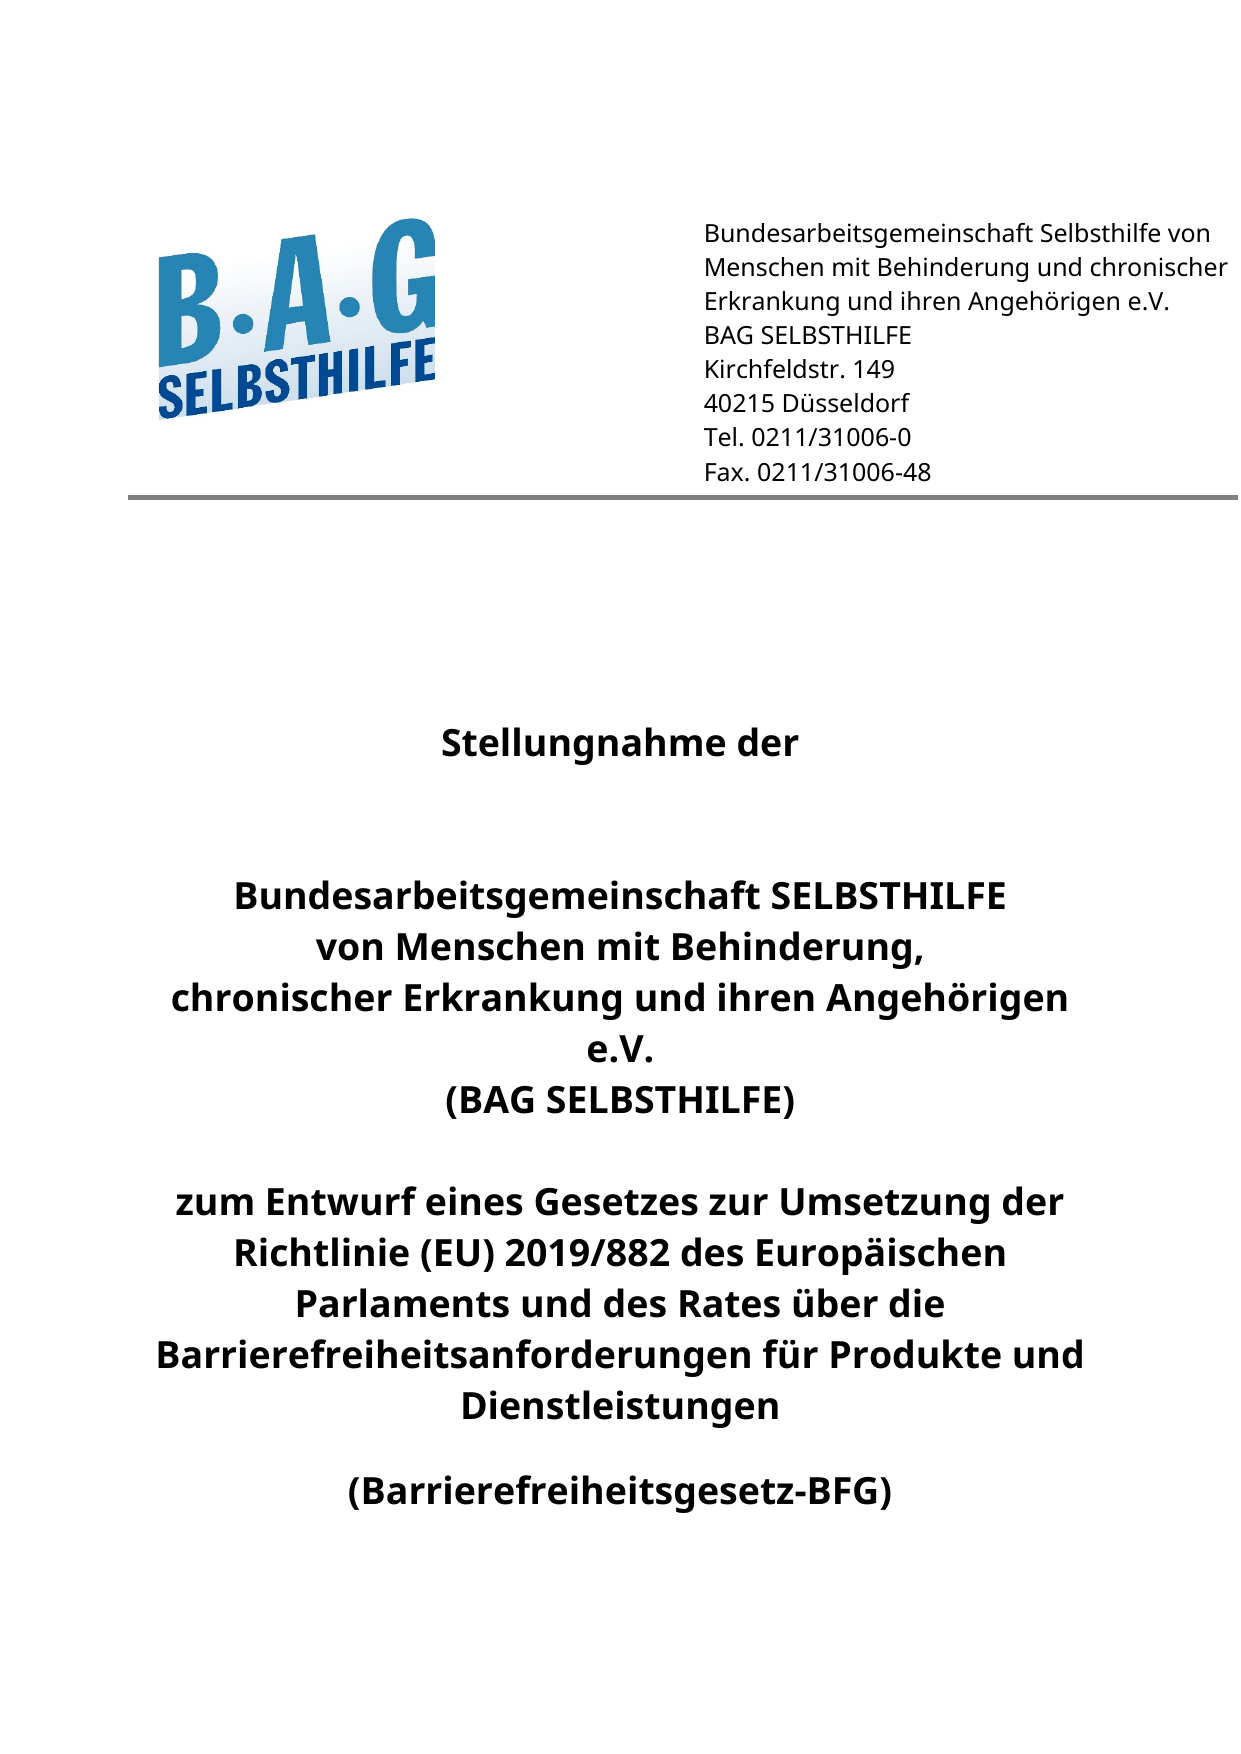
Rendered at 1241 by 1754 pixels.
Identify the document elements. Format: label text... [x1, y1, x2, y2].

picture [158, 215, 435, 420]
text zum Entwurf eines Gesetzes zur Umsetzung der Richtlinie (EU) 2019/882 des Europäischen Parlaments und des Rates über die Barrierefreiheitsanforderungen für Produkte und Dienstleistungen [148, 1175, 1093, 1431]
text Stellungnahme der [148, 716, 1093, 767]
table_header [148, 148, 692, 488]
table_header Bundesarbeitsgemeinschaft Selbsthilfe von Menschen mit Behinderung und chronischer Erkrankung und ihren Angehörigen e.V. BAG SELBSTHILFE Kirchfeldstr. 149 40215 Düsseldorf Tel. 0211/31006-0 Fax. 0211/31006-48 [692, 148, 1240, 488]
text von Menschen mit Behinderung, [148, 920, 1093, 971]
text Bundesarbeitsgemeinschaft SELBSTHILFE [148, 869, 1093, 920]
text chronischer Erkrankung und ihren Angehörigen e.V. [148, 971, 1093, 1073]
text (Barrierefreiheitsgesetz-BFG) [148, 1464, 1093, 1516]
text (BAG SELBSTHILFE) [148, 1073, 1093, 1124]
